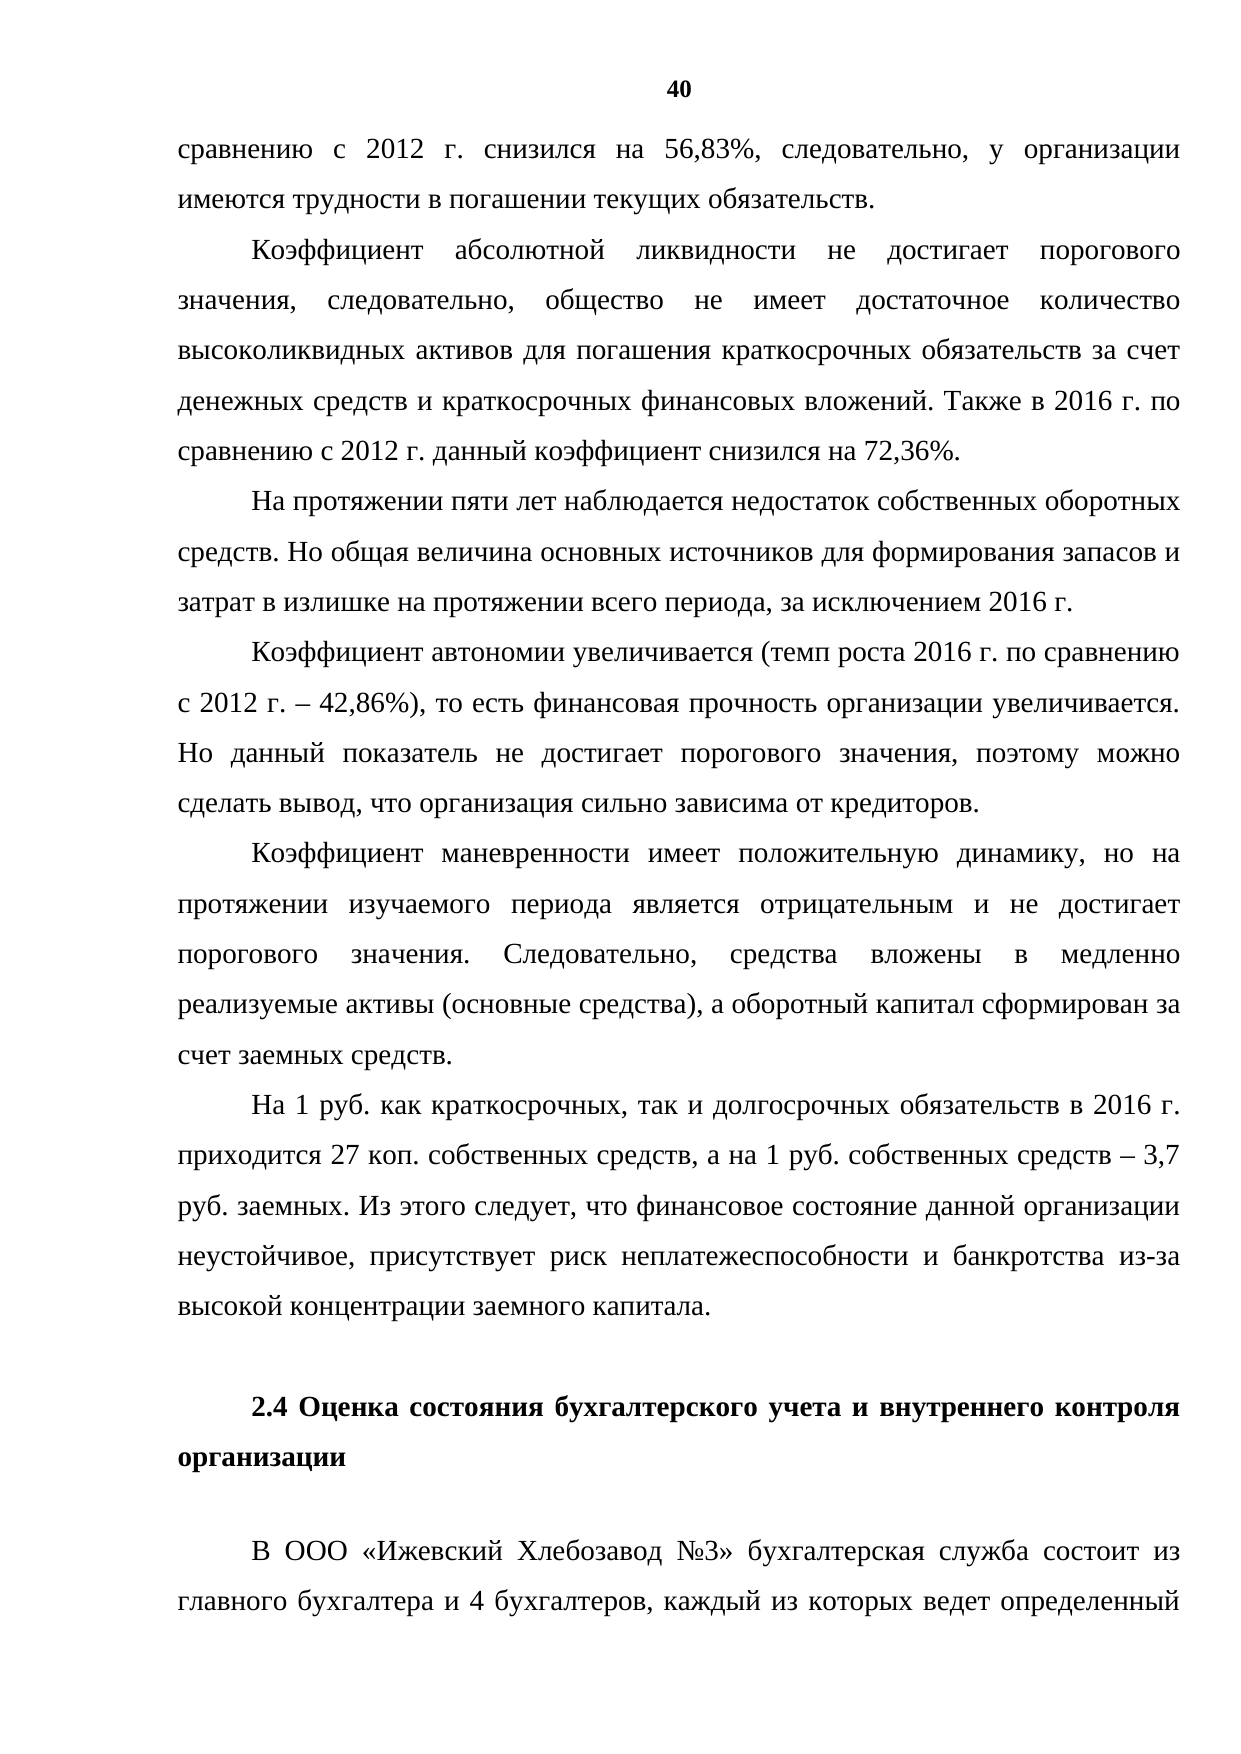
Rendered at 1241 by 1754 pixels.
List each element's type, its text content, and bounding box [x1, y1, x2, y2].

text На 1 руб. как краткосрочных, так и долгосрочных обязательств в 2016 г. приходится 27 коп. собственных средств, а на 1 руб. собственных средств – 3,7 руб. заемных. Из этого следует, что финансовое состояние данной организации неустойчивое, присутствует риск неплатежеспособности и банкротства из-за высокой концентрации заемного капитала. [177, 1087, 1181, 1322]
text Коэффициент автономии увеличивается (темп роста 2016 г. по сравнению с 2012 г. – 42,86%), то есть финансовая прочность организации увеличивается. Но данный показатель не достигает порогового значения, поэтому можно сделать вывод, что организация сильно зависима от кредиторов. [177, 634, 1181, 819]
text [177, 131, 1181, 215]
text На протяжении пяти лет наблюдается недостаток собственных оборотных средств. Но общая величина основных источников для формирования запасов и затрат в излишке на протяжении всего периода, за исключением 2016 г. [177, 483, 1181, 618]
text Коэффициент абсолютной ликвидности не достигает порогового значения, следовательно, общество не имеет достаточное количество высоколиквидных активов для погашения краткосрочных обязательств за счет денежных средств и краткосрочных финансовых вложений. Также в 2016 г. по сравнению с 2012 г. данный коэффициент снизился на 72,36%. [177, 232, 1181, 467]
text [177, 1533, 1181, 1617]
subtitle 2.4 Оценка состояния бухгалтерского учета и внутреннего контроля организации [177, 1389, 1181, 1473]
text Коэффициент маневренности имеет положительную динамику, но на протяжении изучаемого периода является отрицательным и не достигает порогового значения. Следовательно, средства вложены в медленно реализуемые активы (основные средства), а оборотный капитал сформирован за счет заемных средств. [177, 836, 1181, 1070]
